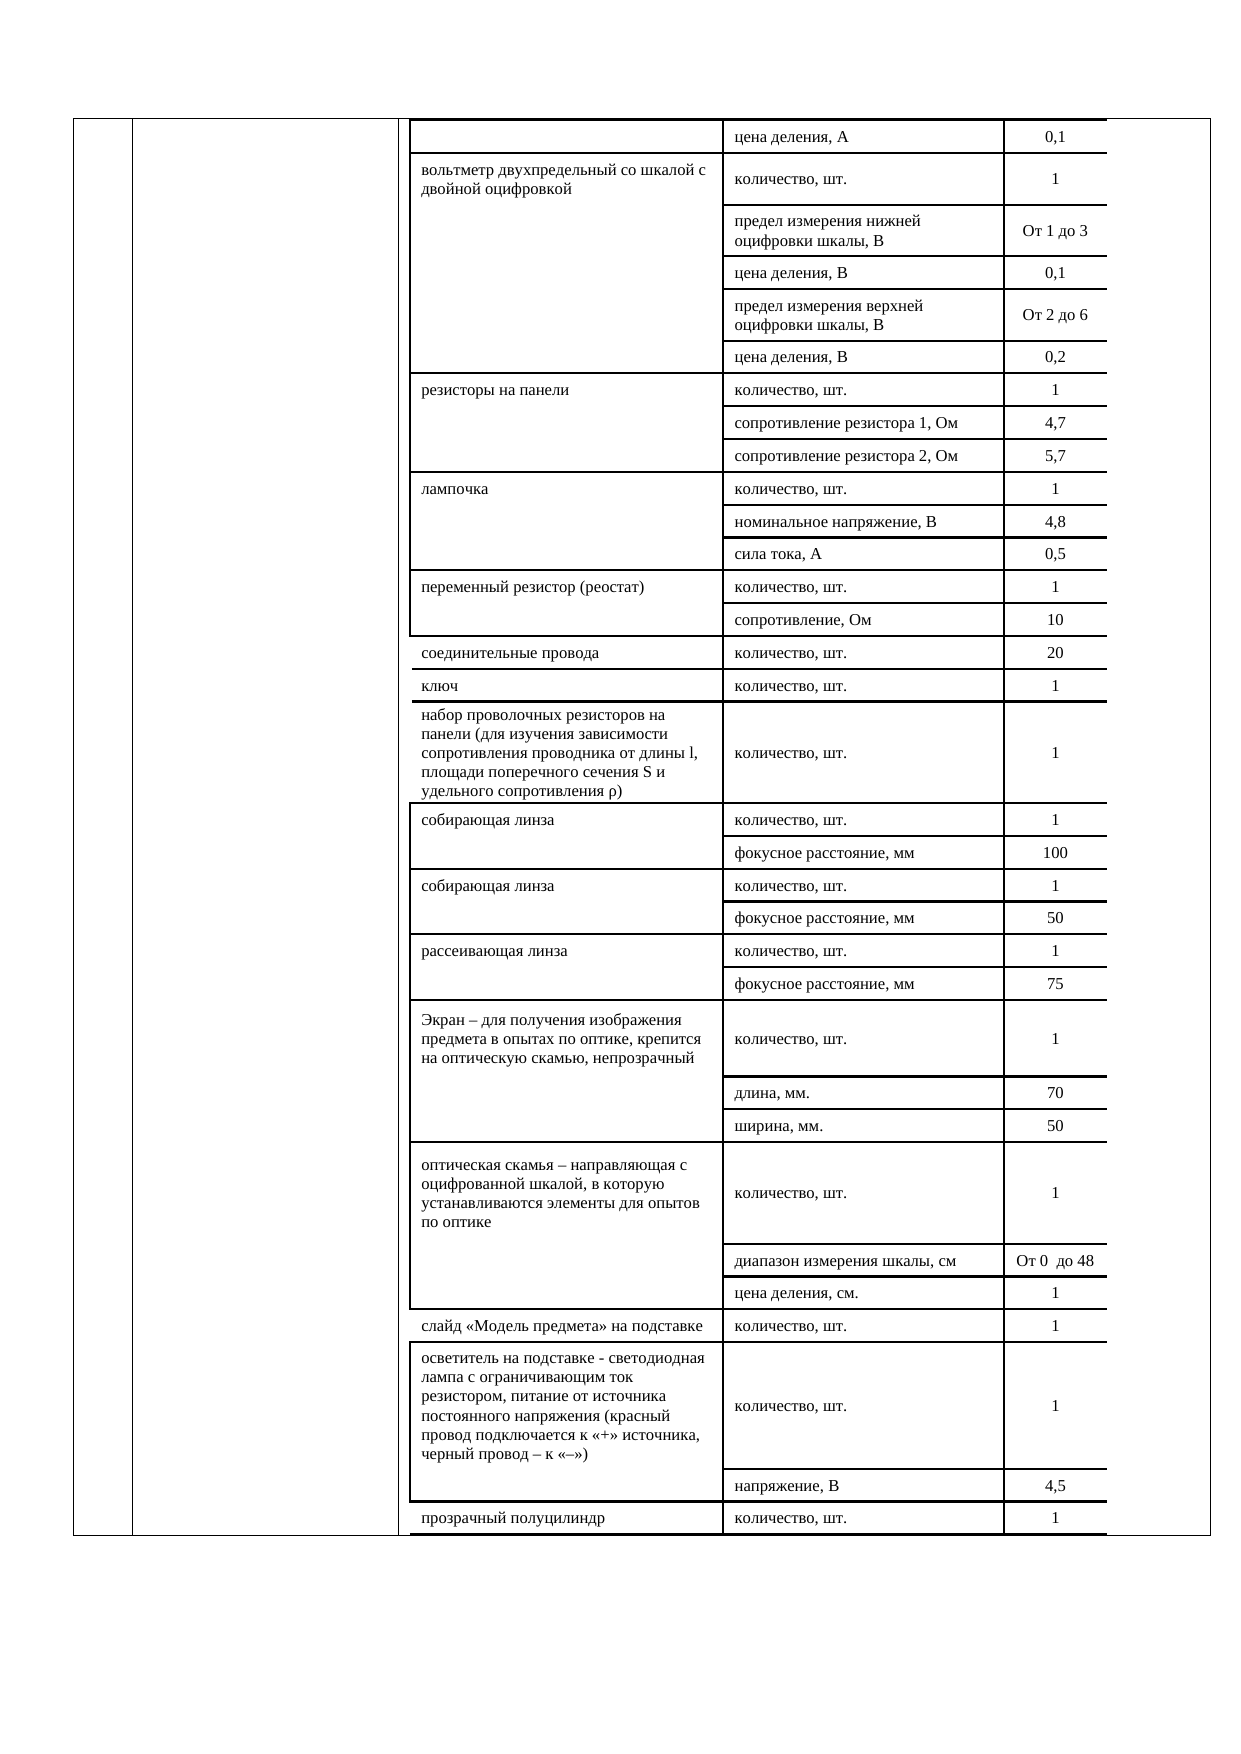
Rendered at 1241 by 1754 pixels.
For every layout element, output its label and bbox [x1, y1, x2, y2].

table_cell [724, 1245, 1003, 1275]
table_cell [724, 670, 1003, 700]
table_cell [724, 506, 1003, 536]
table_cell [724, 440, 1003, 471]
table_cell [724, 342, 1003, 372]
table_cell [724, 1278, 1003, 1308]
table_cell [724, 571, 1003, 602]
table_cell [724, 1078, 1003, 1108]
table_cell [724, 374, 1003, 405]
table_cell [724, 870, 1003, 900]
table_cell [724, 154, 1003, 204]
table_cell [724, 121, 1003, 152]
table_cell [724, 837, 1003, 868]
table_cell [724, 206, 1003, 255]
table_cell [724, 539, 1003, 569]
table_cell [724, 1503, 1003, 1533]
table_cell [724, 1343, 1003, 1468]
table_cell [724, 804, 1003, 835]
table_cell [724, 1001, 1003, 1075]
table_cell [724, 290, 1003, 340]
table_cell [724, 407, 1003, 438]
table_cell [724, 1470, 1003, 1500]
table_cell [724, 473, 1003, 504]
table_cell [724, 637, 1003, 668]
table_cell [724, 968, 1003, 999]
table_cell [724, 903, 1003, 933]
table_cell [724, 1310, 1003, 1341]
table_cell [724, 257, 1003, 288]
table_cell [724, 604, 1003, 635]
table_cell [724, 703, 1003, 802]
table_cell [1005, 119, 1210, 1535]
table_cell [724, 1110, 1003, 1141]
table_cell [724, 935, 1003, 966]
table_cell [724, 1143, 1003, 1243]
table_cell [399, 119, 722, 1535]
